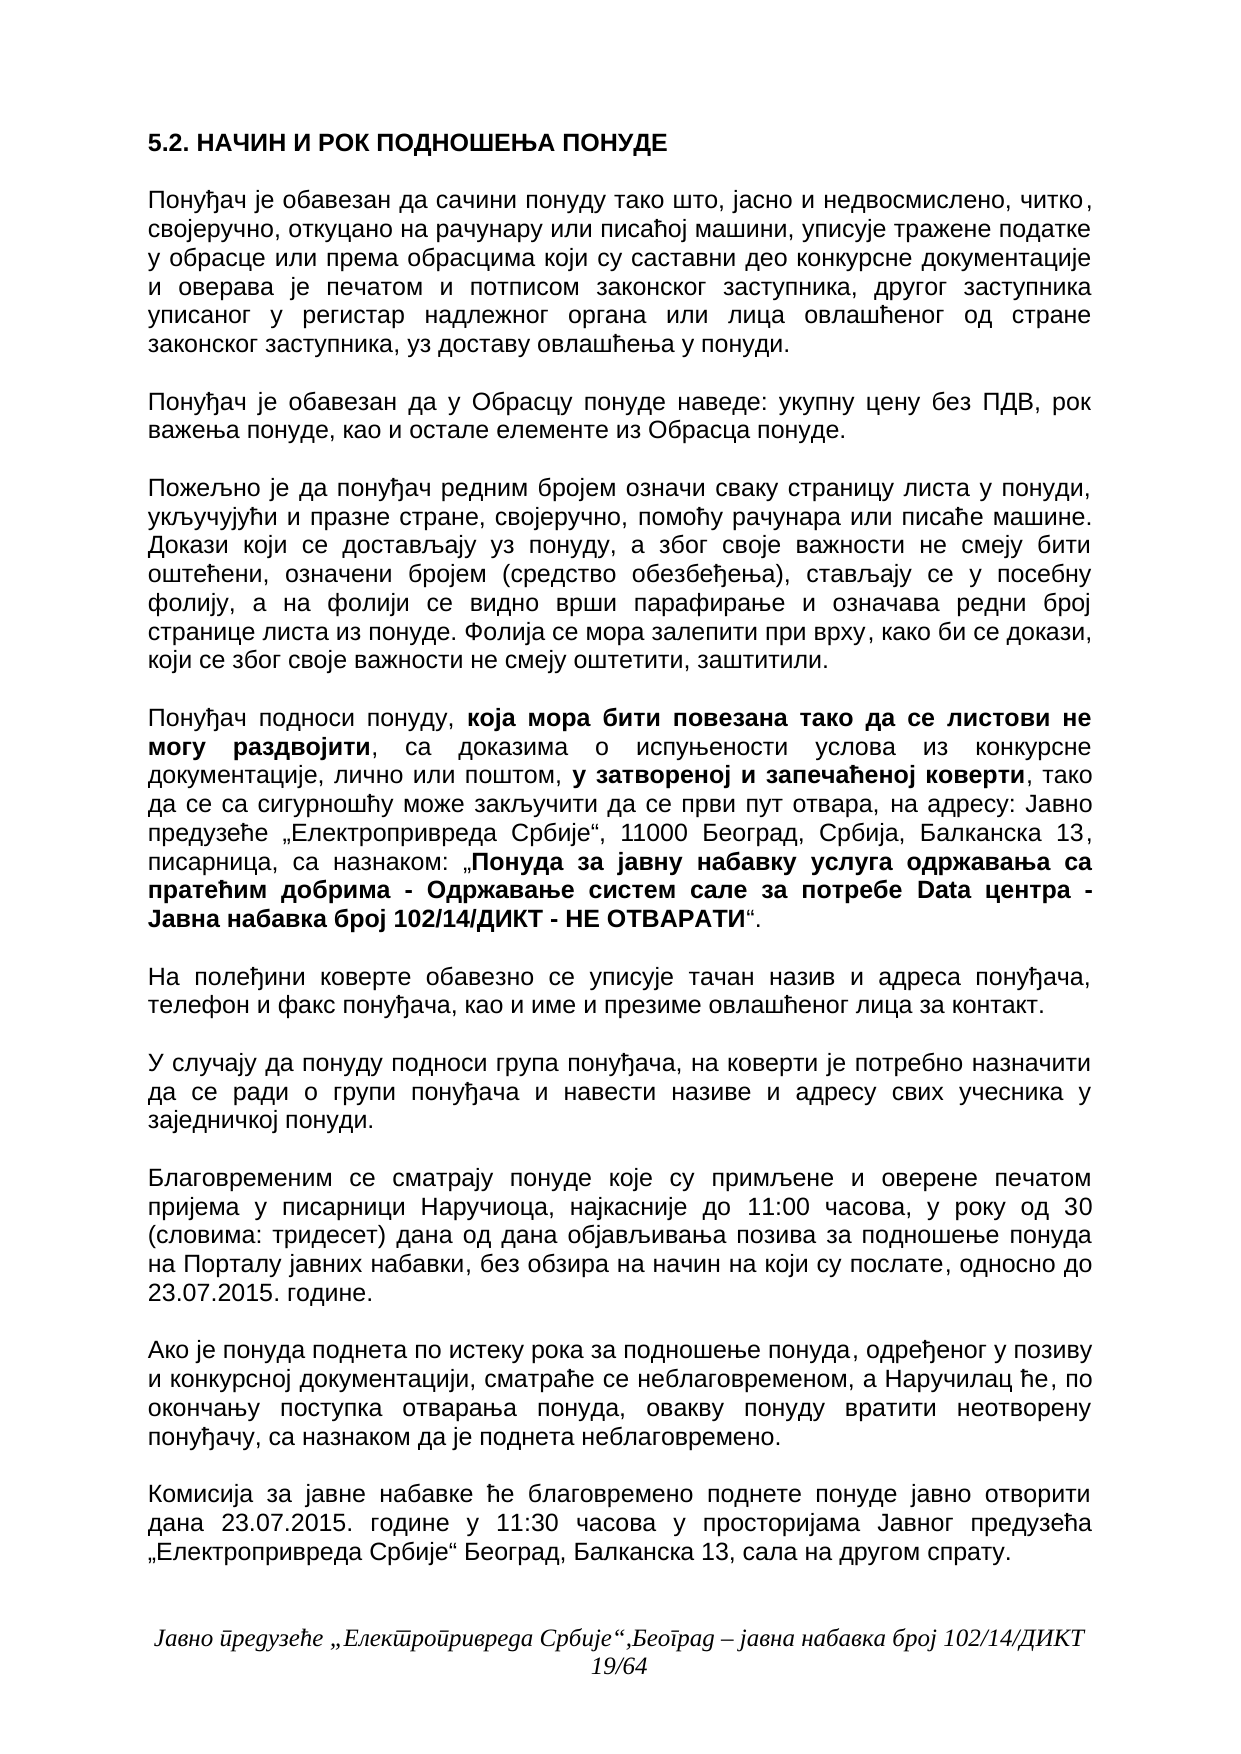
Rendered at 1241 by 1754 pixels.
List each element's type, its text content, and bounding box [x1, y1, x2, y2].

text Понуђач је обавезан да сачини понуду тако што, јасно и недвосмислено, читко, својеручно, откуцано на рачунару или писаћој машини, уписује тражене податке у обрасце или према обрасцима који су саставни део конкурсне документације и оверава је печатом и потписом законског заступника, другог заступника уписаног у регистар надлежног органа или лица овлашћеног од стране законског заступника, уз доставу овлашћења у понуди. [148, 185, 1093, 358]
text 5.2. НАЧИН И РОК ПОДНОШЕЊА ПОНУДЕ [148, 128, 1093, 157]
text Комисија за јавне набавке ће благовремено поднете понуде јавно отворити дана 23.07.2015. године у 11:30 часова у просторијама Јавног предузећа „Електропривреда Србије“ Београд, Балканска 13, сала на другом спрату. [148, 1479, 1093, 1565]
text Понуђач је обавезан да у Обрасцу понуде наведе: укупну цену без ПДВ, рок важења понуде, као и остале елементе из Обрасца понуде. [148, 387, 1093, 444]
text Ако је понуда поднета по истеку рока за подношење понуда, одређеног у позиву и конкурсној документацији, сматраће се неблаговременом, а Наручилац ће, по окончању поступка отварања понуда, овакву понуду вратити неотворену понуђачу, са назнаком да је поднета неблаговремено. [148, 1335, 1093, 1450]
text Пожељно је да понуђач редним бројем означи сваку страницу листа у понуди, укључујући и празне стране, својеручно, помоћу рачунара или писаће машине. Докази који се достављају уз понуду, а због своје важности не смеју бити оштећени, означени бројем (средство обезбеђења), стављају се у посебну фолију, а на фолији се видно врши парафирање и означава редни број странице листа из понуде. Фолија се мора залепити при врху, како би се докази, који се због своје важности не смеју оштетити, заштитили. [148, 473, 1093, 674]
text Благовременим се сматрају понуде које су примљене и оверене печатом пријема у писарници Наручиоца, најкасније до 11:00 часова, у року од 30 (словима: тридесет) дана од дана објављивања позива за подношење понуда на Порталу јавних набавки, без обзира на начин на који су послате, односно до 23.07.2015. године. [148, 1163, 1093, 1307]
text У случају да понуду подноси група понуђача, на коверти је потребно назначити да се ради о групи понуђача и навести називе и адресу свих учесника у заједничкој понуди. [148, 1048, 1093, 1134]
text На полеђини коверте обавезно се уписује тачан назив и адреса понуђача, телефон и факс понуђача, као и име и презиме овлашћеног лица за контакт. [148, 962, 1093, 1019]
text Понуђач подноси понуду, која мора бити повезана тако да се листови не могу раздвојити, са доказима о испуњености услова из конкурсне документације, лично или поштом, у затвореној и запечаћеној коверти, тако да се са сигурношћу може закључити да се први пут отвара, на адресу: Јавно предузеће „Електропривреда Србије“, 11000 Београд, Србија, Балканска 13, писарница, са назнаком: „Понуда за јавну набавку услуга одржавања са пратећим добрима - Oдржавање систем сале за потребе Data центра - Јавна набавка број 102/14/ДИКТ - НЕ ОТВАРАТИ“. [148, 703, 1093, 933]
